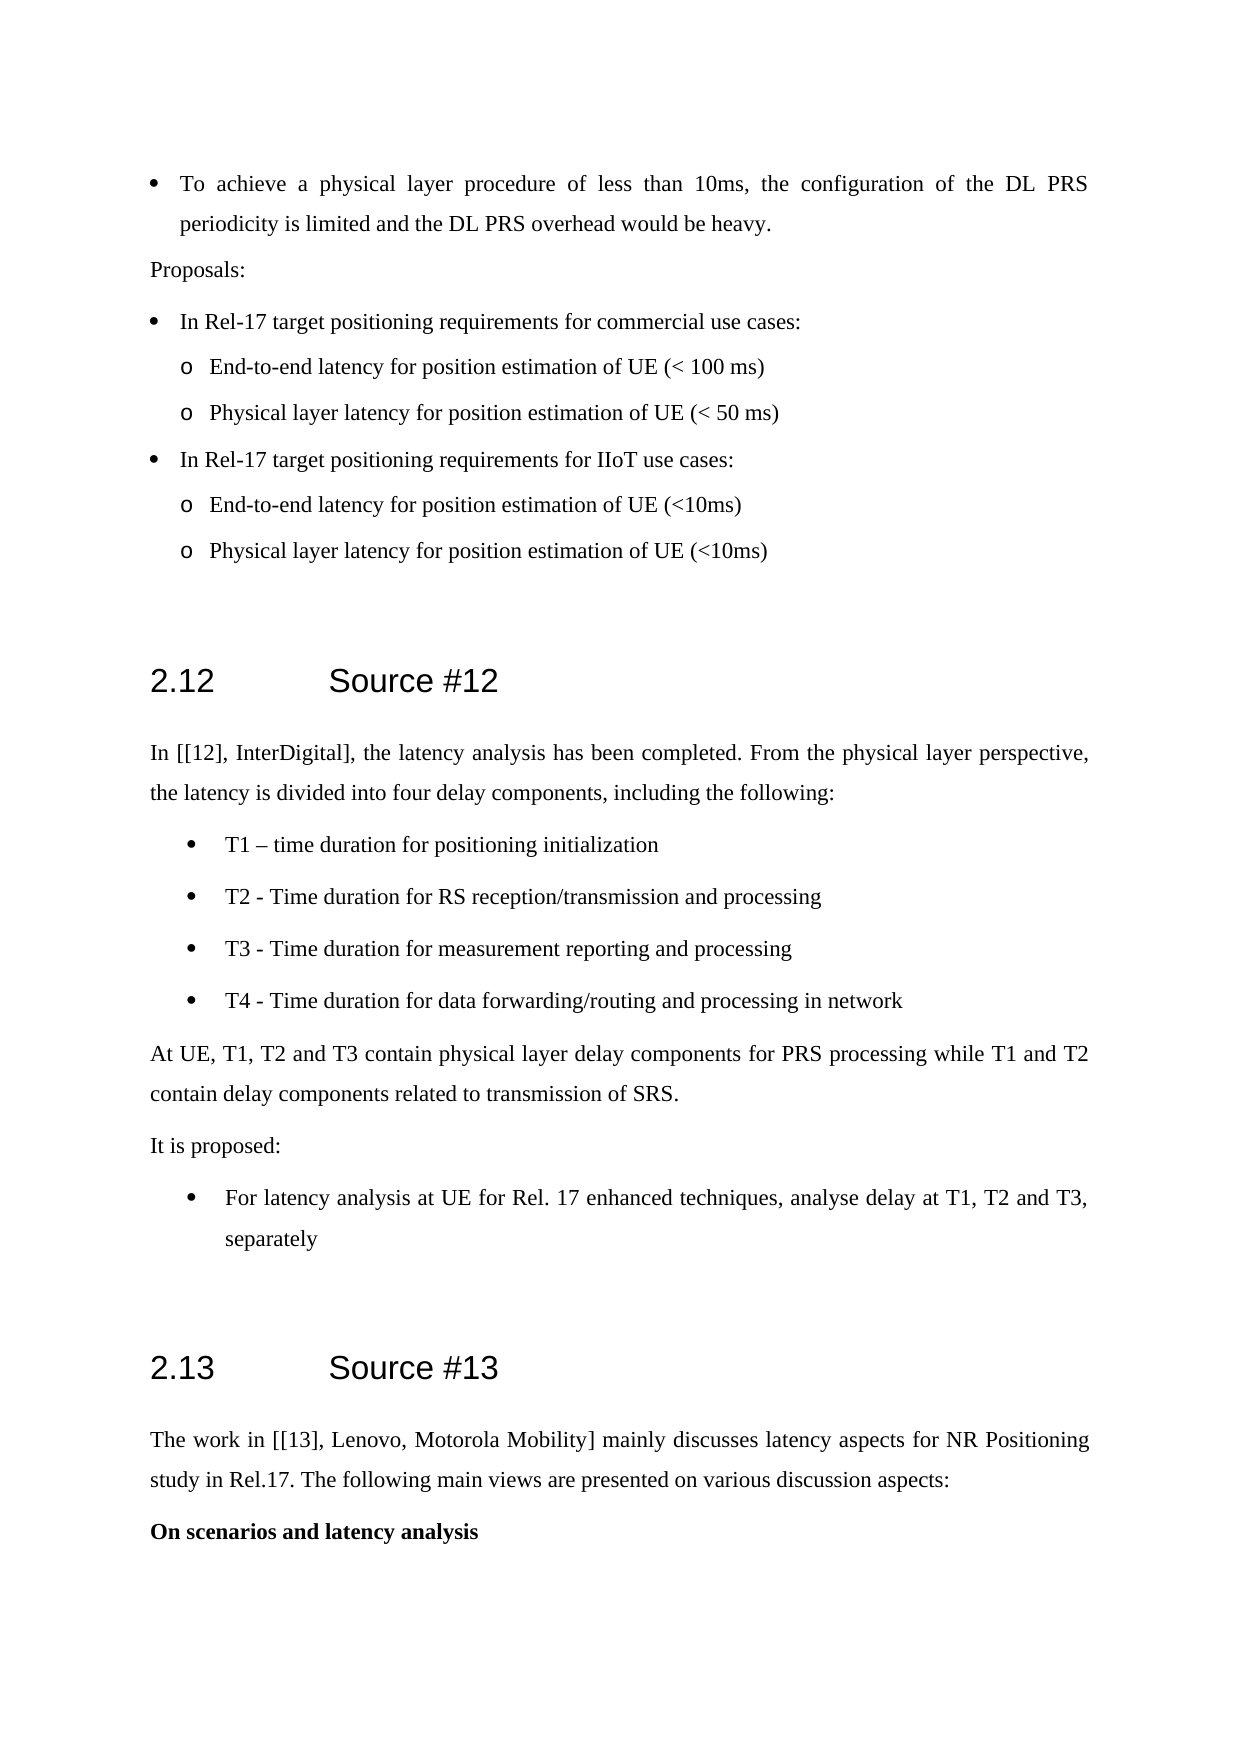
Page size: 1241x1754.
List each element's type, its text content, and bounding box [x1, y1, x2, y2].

text It is proposed: [150, 1127, 1090, 1164]
list T4 - Time duration for data forwarding/routing and processing in network [187, 982, 1090, 1019]
list T1 – time duration for positioning initialization [187, 826, 1090, 863]
list In Rel-17 target positioning requirements for commercial use cases: [150, 303, 1090, 340]
text In [[12], InterDigital], the latency analysis has been completed. From the physical layer perspective, the latency is divided into four delay components, including the following: [150, 733, 1090, 811]
text On scenarios and latency analysis [150, 1513, 1090, 1550]
subtitle Source #13 [150, 1329, 1090, 1404]
text At UE, T1, T2 and T3 contain physical layer delay components for PRS processing while T1 and T2 contain delay components related to transmission of SRS. [150, 1034, 1090, 1112]
list T3 - Time duration for measurement reporting and processing [187, 930, 1090, 967]
subtitle Source #12 [150, 643, 1090, 718]
list T2 - Time duration for RS reception/transmission and processing [187, 878, 1090, 915]
text Proposals: [150, 251, 1090, 288]
list End-to-end latency for position estimation of UE (<10ms) [179, 486, 1090, 524]
list Physical layer latency for position estimation of UE (<10ms) [179, 532, 1090, 570]
list Physical layer latency for position estimation of UE (< 50 ms) [179, 394, 1090, 432]
text The work in [[13], Lenovo, Motorola Mobility] mainly discusses latency aspects for NR Positioning study in Rel.17. The following main views are presented on various discussion aspects: [150, 1420, 1090, 1498]
list In Rel-17 target positioning requirements for IIoT use cases: [150, 441, 1090, 478]
list End-to-end latency for position estimation of UE (< 100 ms) [179, 349, 1090, 386]
list For latency analysis at UE for Rel. 17 enhanced techniques, analyse delay at T1, T2 and T3, separately [187, 1179, 1090, 1257]
list To achieve a physical layer procedure of less than 10ms, the configuration of the DL PRS periodicity is limited and the DL PRS overhead would be heavy. [150, 164, 1090, 242]
